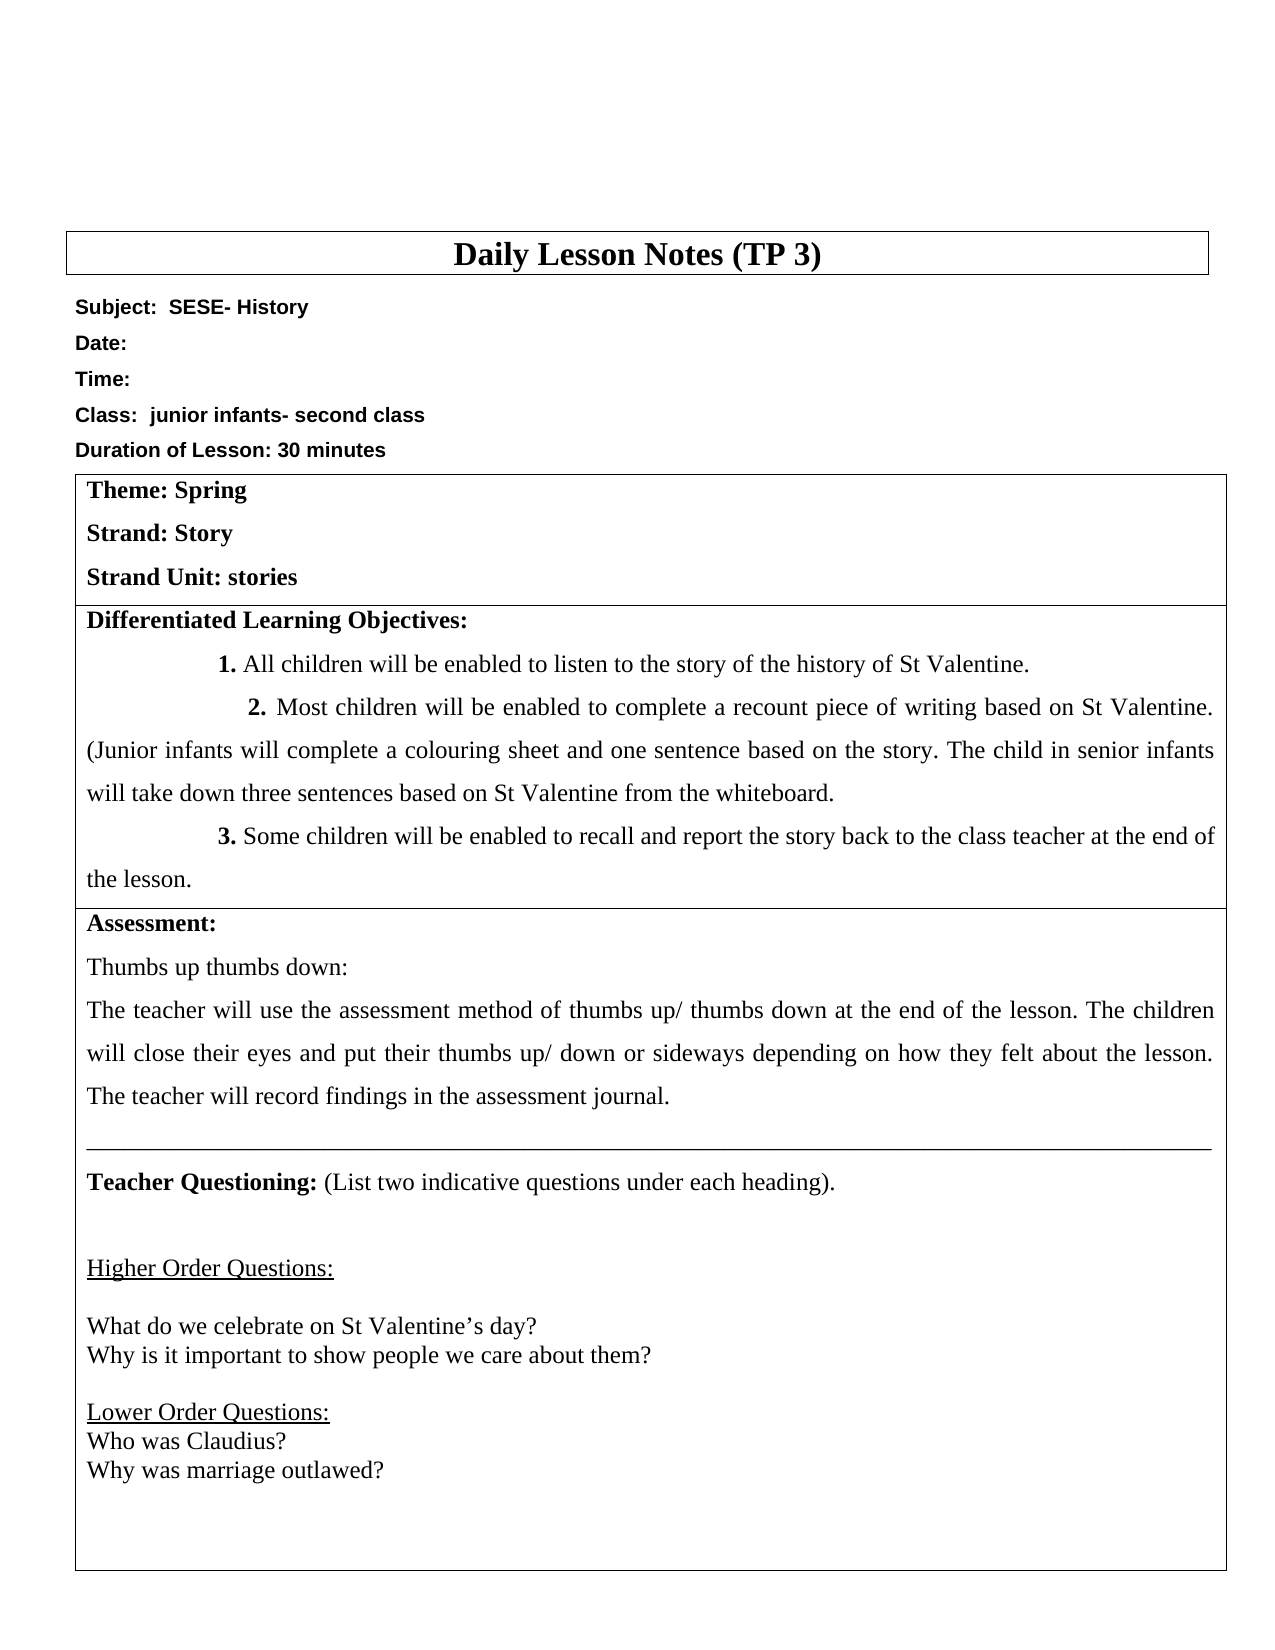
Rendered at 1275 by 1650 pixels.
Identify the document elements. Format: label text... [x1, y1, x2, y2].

text Subject: SESE- History [75, 294, 1200, 318]
text Date: Time: [75, 331, 1200, 390]
table_cell Differentiated Learning Objectives: 1. All children will be enabled to listen to the story of the history of St Valentine. 2. Most children will be enabled to complete a recount piece of writing based on St Valentine. (Junior infants will complete a colouring sheet and one sentence based on the story. The child in senior infants will take down three sentences based on St Valentine from the whiteboard. 3. Some children will be enabled to recall and report the story back to the class teacher at the end of the lesson. [76, 606, 1226, 907]
text Daily Lesson Notes (TP 3) [67, 232, 1208, 274]
table_cell Assessment: Thumbs up thumbs down: The teacher will use the assessment method of thumbs up/ thumbs down at the end of the lesson. The children will close their eyes and put their thumbs up/ down or sideways depending on how they felt about the lesson. The teacher will record findings in the assessment journal. __________________________________________________________________________________________ Teacher Questioning: (List two indicative questions under each heading). Higher Order Questions: What do we celebrate on St Valentine’s day? Why is it important to show people we care about them? Lower Order Questions: Who was Claudius? Why was marriage outlawed? [76, 909, 1226, 1569]
text Class: junior infants- second class [75, 402, 1200, 426]
table_header Theme: Spring Strand: Story Strand Unit: stories [76, 475, 1226, 604]
text Duration of Lesson: 30 minutes [75, 438, 1200, 462]
